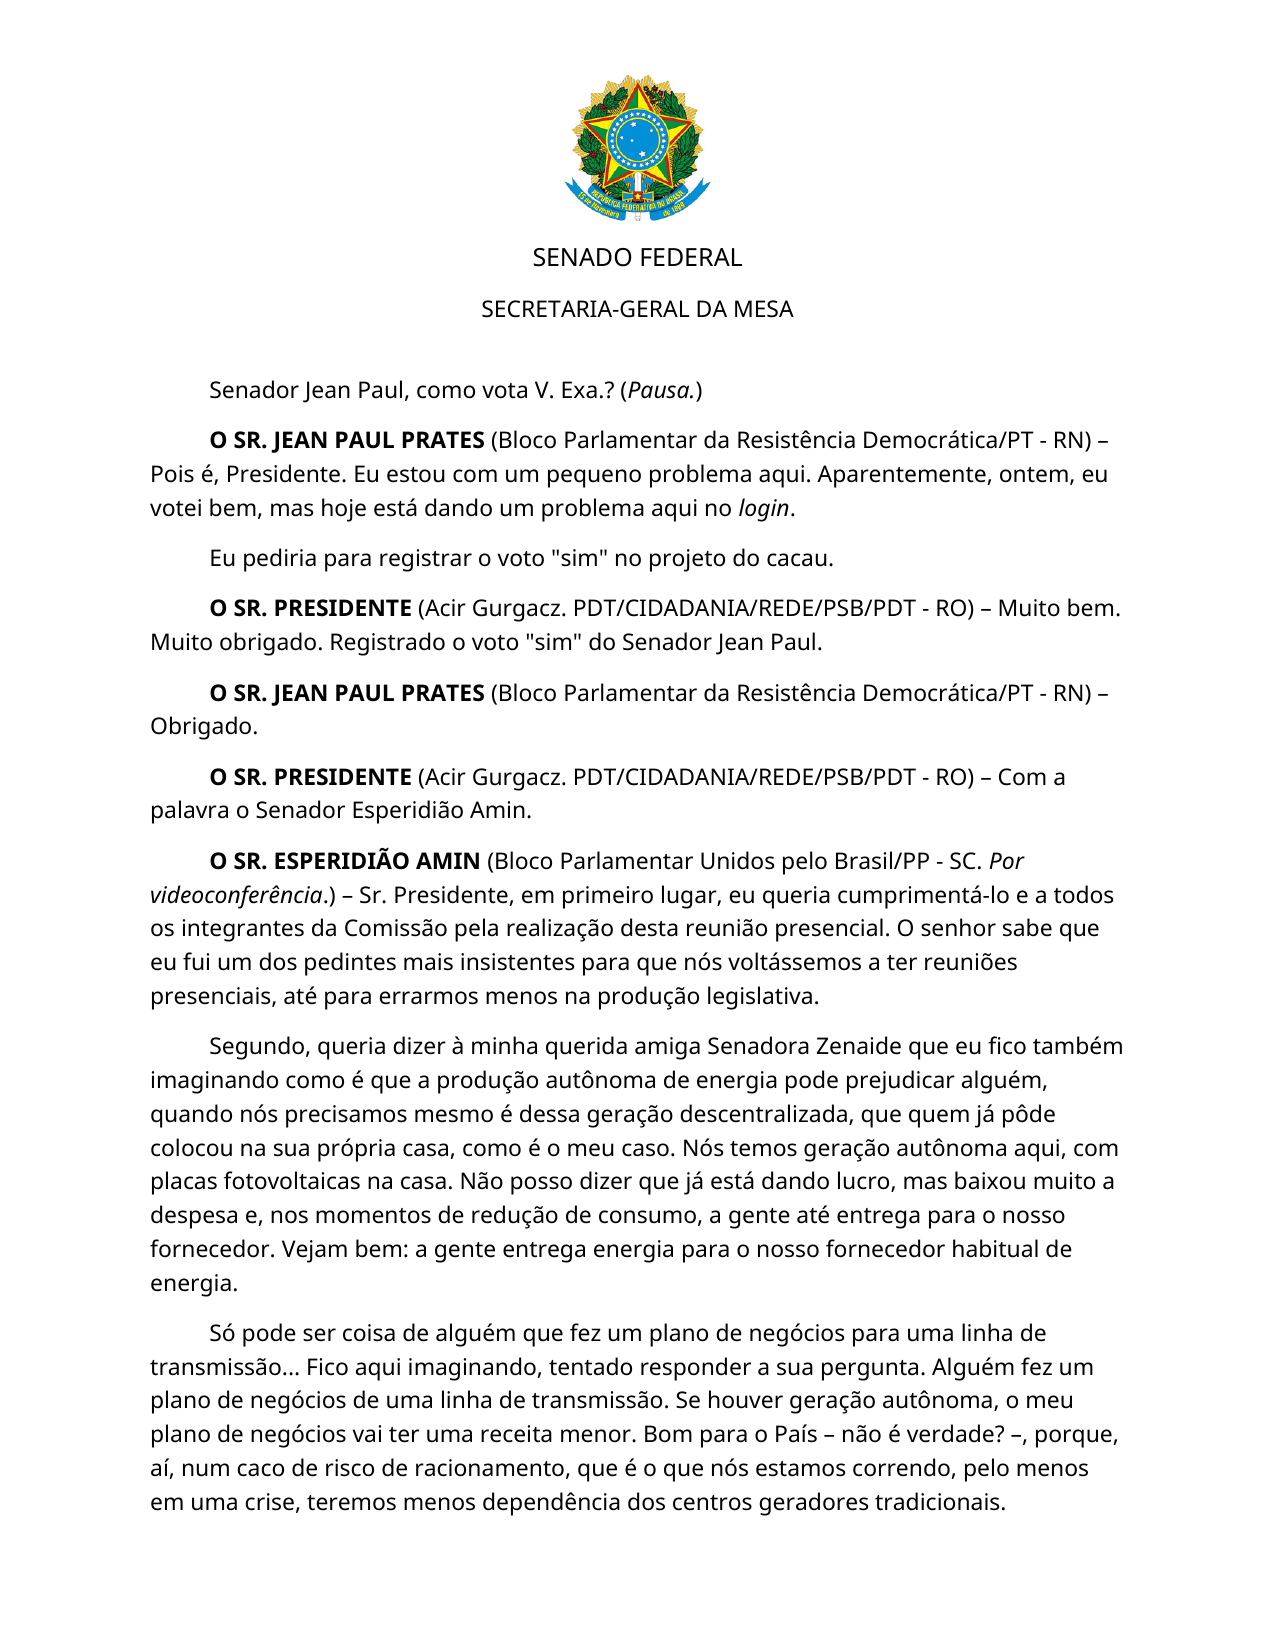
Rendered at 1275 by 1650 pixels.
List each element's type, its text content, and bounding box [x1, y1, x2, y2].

text O SR. PRESIDENTE (Acir Gurgacz. PDT/CIDADANIA/REDE/PSB/PDT - RO) – Com a palavra o Senador Esperidião Amin. [150, 761, 1125, 826]
text Senador Jean Paul, como vota V. Exa.? (Pausa.) [150, 374, 1125, 405]
text O SR. JEAN PAUL PRATES (Bloco Parlamentar da Resistência Democrática/PT - RN) – Obrigado. [150, 677, 1125, 742]
text Só pode ser coisa de alguém que fez um plano de negócios para uma linha de transmissão... Fico aqui imaginando, tentado responder a sua pergunta. Alguém fez um plano de negócios de uma linha de transmissão. Se houver geração autônoma, o meu plano de negócios vai ter uma receita menor. Bom para o País – não é verdade? –, porque, aí, num caco de risco de racionamento, que é o que nós estamos correndo, pelo menos em uma crise, teremos menos dependência dos centros geradores tradicionais. [150, 1317, 1125, 1517]
text O SR. ESPERIDIÃO AMIN (Bloco Parlamentar Unidos pelo Brasil/PP - SC. Por videoconferência.) – Sr. Presidente, em primeiro lugar, eu queria cumprimentá-lo e a todos os integrantes da Comissão pela realização desta reunião presencial. O senhor sabe que eu fui um dos pedintes mais insistentes para que nós voltássemos a ter reuniões presenciais, até para errarmos menos na produção legislativa. [150, 845, 1125, 1011]
picture [564, 75, 711, 221]
text Eu pediria para registrar o voto "sim" no projeto do cacau. [150, 542, 1125, 573]
text Segundo, queria dizer à minha querida amiga Senadora Zenaide que eu fico também imaginando como é que a produção autônoma de energia pode prejudicar alguém, quando nós precisamos mesmo é dessa geração descentralizada, que quem já pôde colocou na sua própria casa, como é o meu caso. Nós temos geração autônoma aqui, com placas fotovoltaicas na casa. Não posso dizer que já está dando lucro, mas baixou muito a despesa e, nos momentos de redução de consumo, a gente até entrega para o nosso fornecedor. Vejam bem: a gente entrega energia para o nosso fornecedor habitual de energia. [150, 1030, 1125, 1298]
text O SR. JEAN PAUL PRATES (Bloco Parlamentar da Resistência Democrática/PT - RN) – Pois é, Presidente. Eu estou com um pequeno problema aqui. Aparentemente, ontem, eu votei bem, mas hoje está dando um problema aqui no login. [150, 424, 1125, 523]
text O SR. PRESIDENTE (Acir Gurgacz. PDT/CIDADANIA/REDE/PSB/PDT - RO) – Muito bem. Muito obrigado. Registrado o voto "sim" do Senador Jean Paul. [150, 592, 1125, 657]
